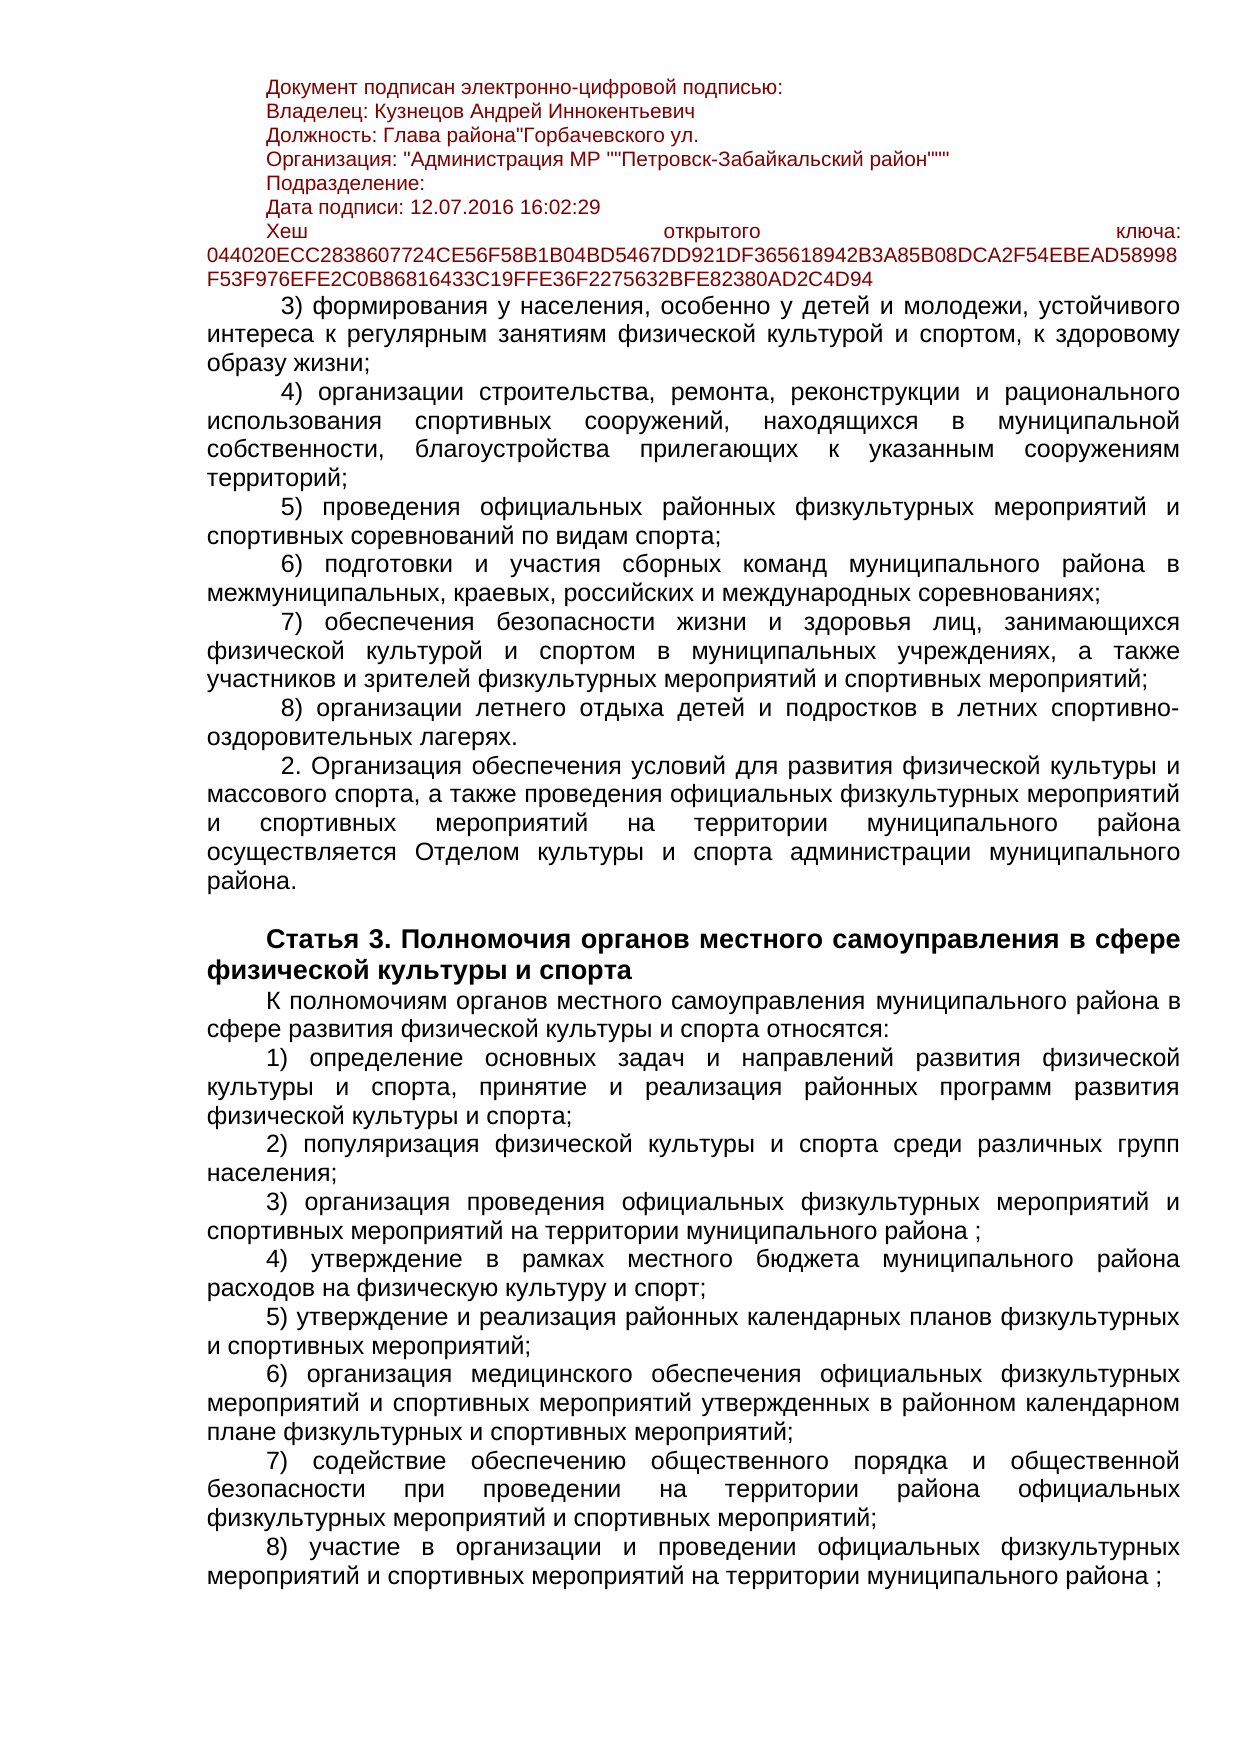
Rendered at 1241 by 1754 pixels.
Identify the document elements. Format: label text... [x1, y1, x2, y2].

text 1) определение основных задач и направлений развития физической культуры и спорта, принятие и реализация районных программ развития физической культуры и спорта; [207, 1043, 1181, 1129]
text 6) подготовки и участия сборных команд муниципального района в межмуниципальных, краевых, российских и международных соревнованиях; [207, 549, 1181, 607]
text 4) утверждение в рамках местного бюджета муниципального района расходов на физическую культуру и спорт; [207, 1244, 1181, 1302]
subtitle Статья 3. Полномочия органов местного самоуправления в сфере физической культуры и спорта [207, 923, 1181, 986]
text 2. Организация обеспечения условий для развития физической культуры и массового спорта, а также проведения официальных физкультурных мероприятий и спортивных мероприятий на территории муниципального района осуществляется Отделом культуры и спорта администрации муниципального района. [207, 751, 1181, 894]
text 8) организации летнего отдыха детей и подростков в летних спортивно-оздоровительных лагерях. [207, 693, 1181, 751]
text 5) утверждение и реализация районных календарных планов физкультурных и спортивных мероприятий; [207, 1302, 1181, 1359]
text 7) обеспечения безопасности жизни и здоровья лиц, занимающихся физической культурой и спортом в муниципальных учреждениях, а также участников и зрителей физкультурных мероприятий и спортивных мероприятий; [207, 607, 1181, 693]
text 3) формирования у населения, особенно у детей и молодежи, устойчивого интереса к регулярным занятиям физической культурой и спортом, к здоровому образу жизни; [207, 291, 1181, 377]
text 4) организации строительства, ремонта, реконструкции и рационального использования спортивных сооружений, находящихся в муниципальной собственности, благоустройства прилегающих к указанным сооружениям территорий; [207, 377, 1181, 492]
text 7) содействие обеспечению общественного порядка и общественной безопасности при проведении на территории района официальных физкультурных мероприятий и спортивных мероприятий; [207, 1446, 1181, 1532]
text 8) участие в организации и проведении официальных физкультурных мероприятий и спортивных мероприятий на территории муниципального района ; [207, 1532, 1181, 1589]
text 6) организация медицинского обеспечения официальных физкультурных мероприятий и спортивных мероприятий утвержденных в районном календарном плане физкультурных и спортивных мероприятий; [207, 1359, 1181, 1446]
text К полномочиям органов местного самоуправления муниципального района в сфере развития физической культуры и спорта относятся: [207, 986, 1181, 1043]
text 5) проведения официальных районных физкультурных мероприятий и спортивных соревнований по видам спорта; [207, 492, 1181, 549]
text 3) организация проведения официальных физкультурных мероприятий и спортивных мероприятий на территории муниципального района ; [207, 1187, 1181, 1244]
text 2) популяризация физической культуры и спорта среди различных групп населения; [207, 1129, 1181, 1187]
